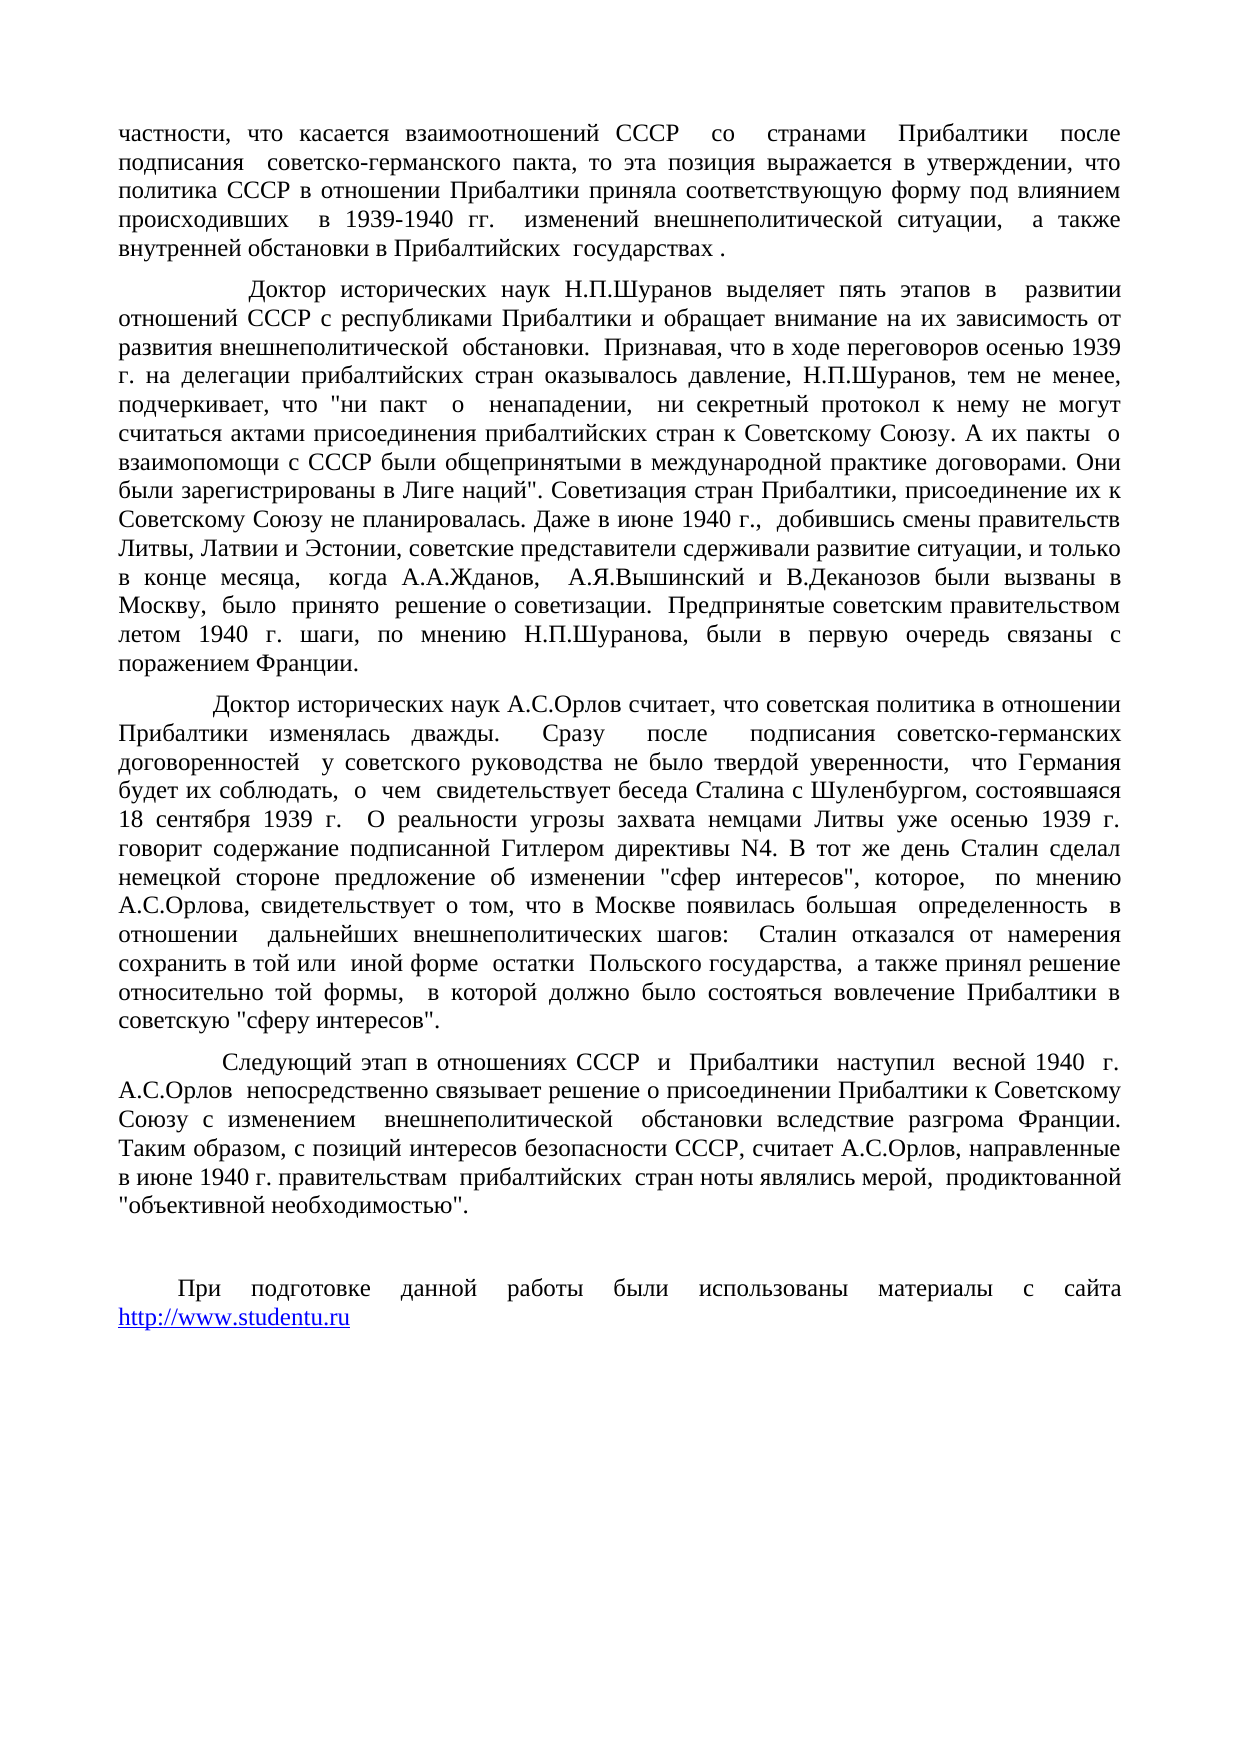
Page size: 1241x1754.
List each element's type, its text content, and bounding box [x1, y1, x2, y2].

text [118, 118, 1122, 262]
text Следующий этап в отношениях СССР и Прибалтики наступил весной 1940 г. А.С.Орлов непосредственно связывает решение о присоединении Прибалтики к Советскому Союзу с изменением внешнеполитической обстановки вследствие разгрома Франции. Таким образом, с позиций интересов безопасности СССР, считает А.С.Орлов, направленные в июне 1940 г. правительствам прибалтийских стран ноты являлись мерой, продиктованной "объективной необходимостью". [118, 1047, 1122, 1219]
text При подготовке данной работы были использованы материалы с сайта http://www.studentu.ru [118, 1273, 1122, 1331]
text Доктор исторических наук А.С.Орлов считает, что советская политика в отношении Прибалтики изменялась дважды. Сразу после подписания советско-германских договоренностей у советского руководства не было твердой уверенности, что Германия будет их соблюдать, о чем свидетельствует беседа Сталина с Шуленбургом, состоявшаяся 18 сентября 1939 г. О реальности угрозы захвата немцами Литвы уже осенью 1939 г. говорит содержание подписанной Гитлером директивы N4. В тот же день Сталин сделал немецкой стороне предложение об изменении "сфер интересов", которое, по мнению А.С.Орлова, свидетельствует о том, что в Москве появилась большая определенность в отношении дальнейших внешнеполитических шагов: Сталин отказался от намерения сохранить в той или иной форме остатки Польского государства, а также принял решение относительно той формы, в которой должно было состояться вовлечение Прибалтики в советскую "сферу интересов". [118, 689, 1122, 1034]
text Доктор исторических наук Н.П.Шуранов выделяет пять этапов в развитии отношений СССР с республиками Прибалтики и обращает внимание на их зависимость от развития внешнеполитической обстановки. Признавая, что в ходе переговоров осенью 1939 г. на делегации прибалтийских стран оказывалось давление, Н.П.Шуранов, тем не менее, подчеркивает, что "ни пакт о ненападении, ни секретный протокол к нему не могут считаться актами присоединения прибалтийских стран к Советскому Союзу. А их пакты о взаимопомощи с СССР были общепринятыми в международной практике договорами. Они были зарегистрированы в Лиге наций". Советизация стран Прибалтики, присоединение их к Советскому Союзу не планировалась. Даже в июне 1940 г., добившись смены правительств Литвы, Латвии и Эстонии, советские представители сдерживали развитие ситуации, и только в конце месяца, когда А.А.Жданов, А.Я.Вышинский и В.Деканозов были вызваны в Москву, было принято решение о советизации. Предпринятые советским правительством летом 1940 г. шаги, по мнению Н.П.Шуранова, были в первую очередь связаны с поражением Франции. [118, 274, 1122, 677]
